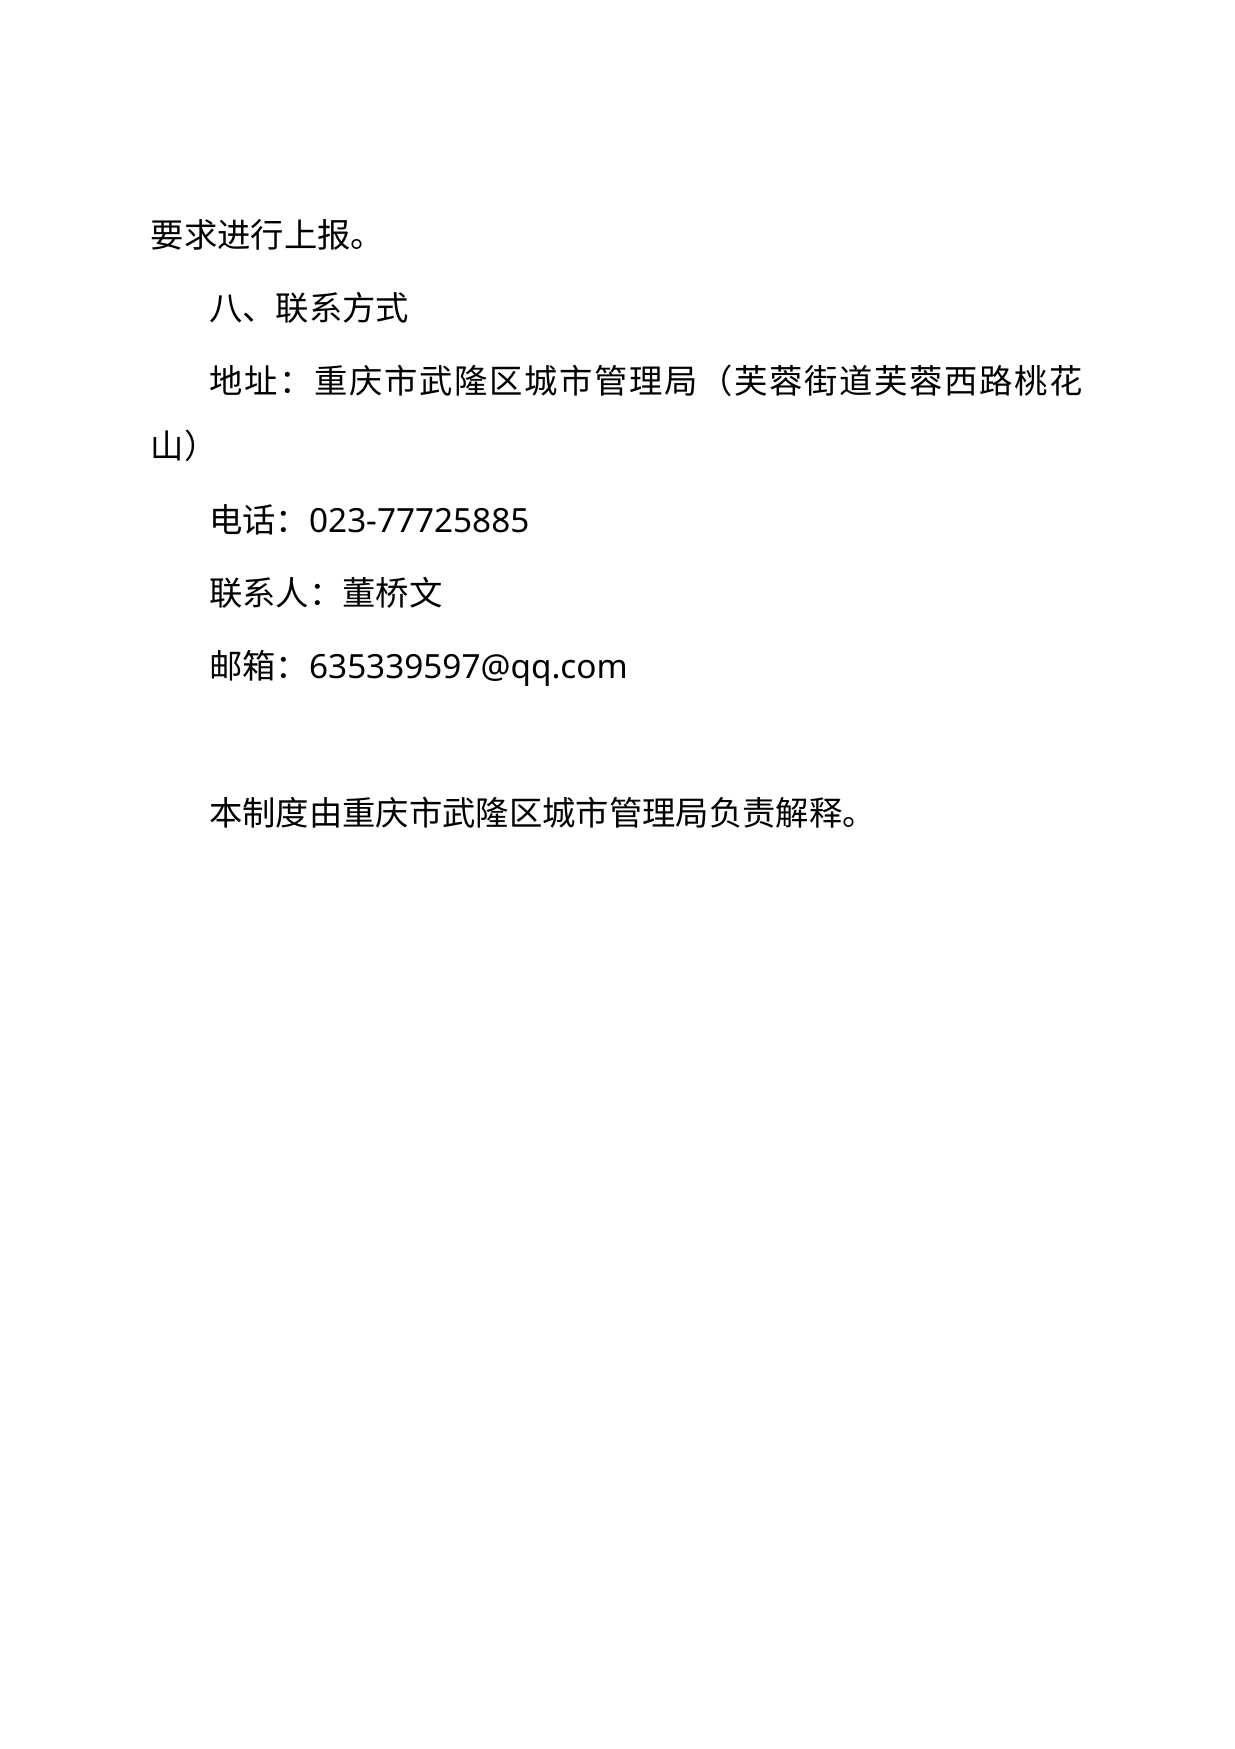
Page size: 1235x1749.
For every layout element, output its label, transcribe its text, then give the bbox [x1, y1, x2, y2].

text 邮箱：635339597@qq.com [151, 632, 1084, 697]
text 电话：023-77725885 [151, 485, 1084, 550]
text 本制度由重庆市武隆区城市管理局负责解释。 [151, 778, 1084, 843]
text 联系人：董桥文 [151, 558, 1084, 623]
text 地址：重庆市武隆区城市管理局（芙蓉街道芙蓉西路桃花山） [151, 347, 1084, 477]
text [151, 200, 1084, 265]
text 八、联系方式 [151, 274, 1084, 339]
